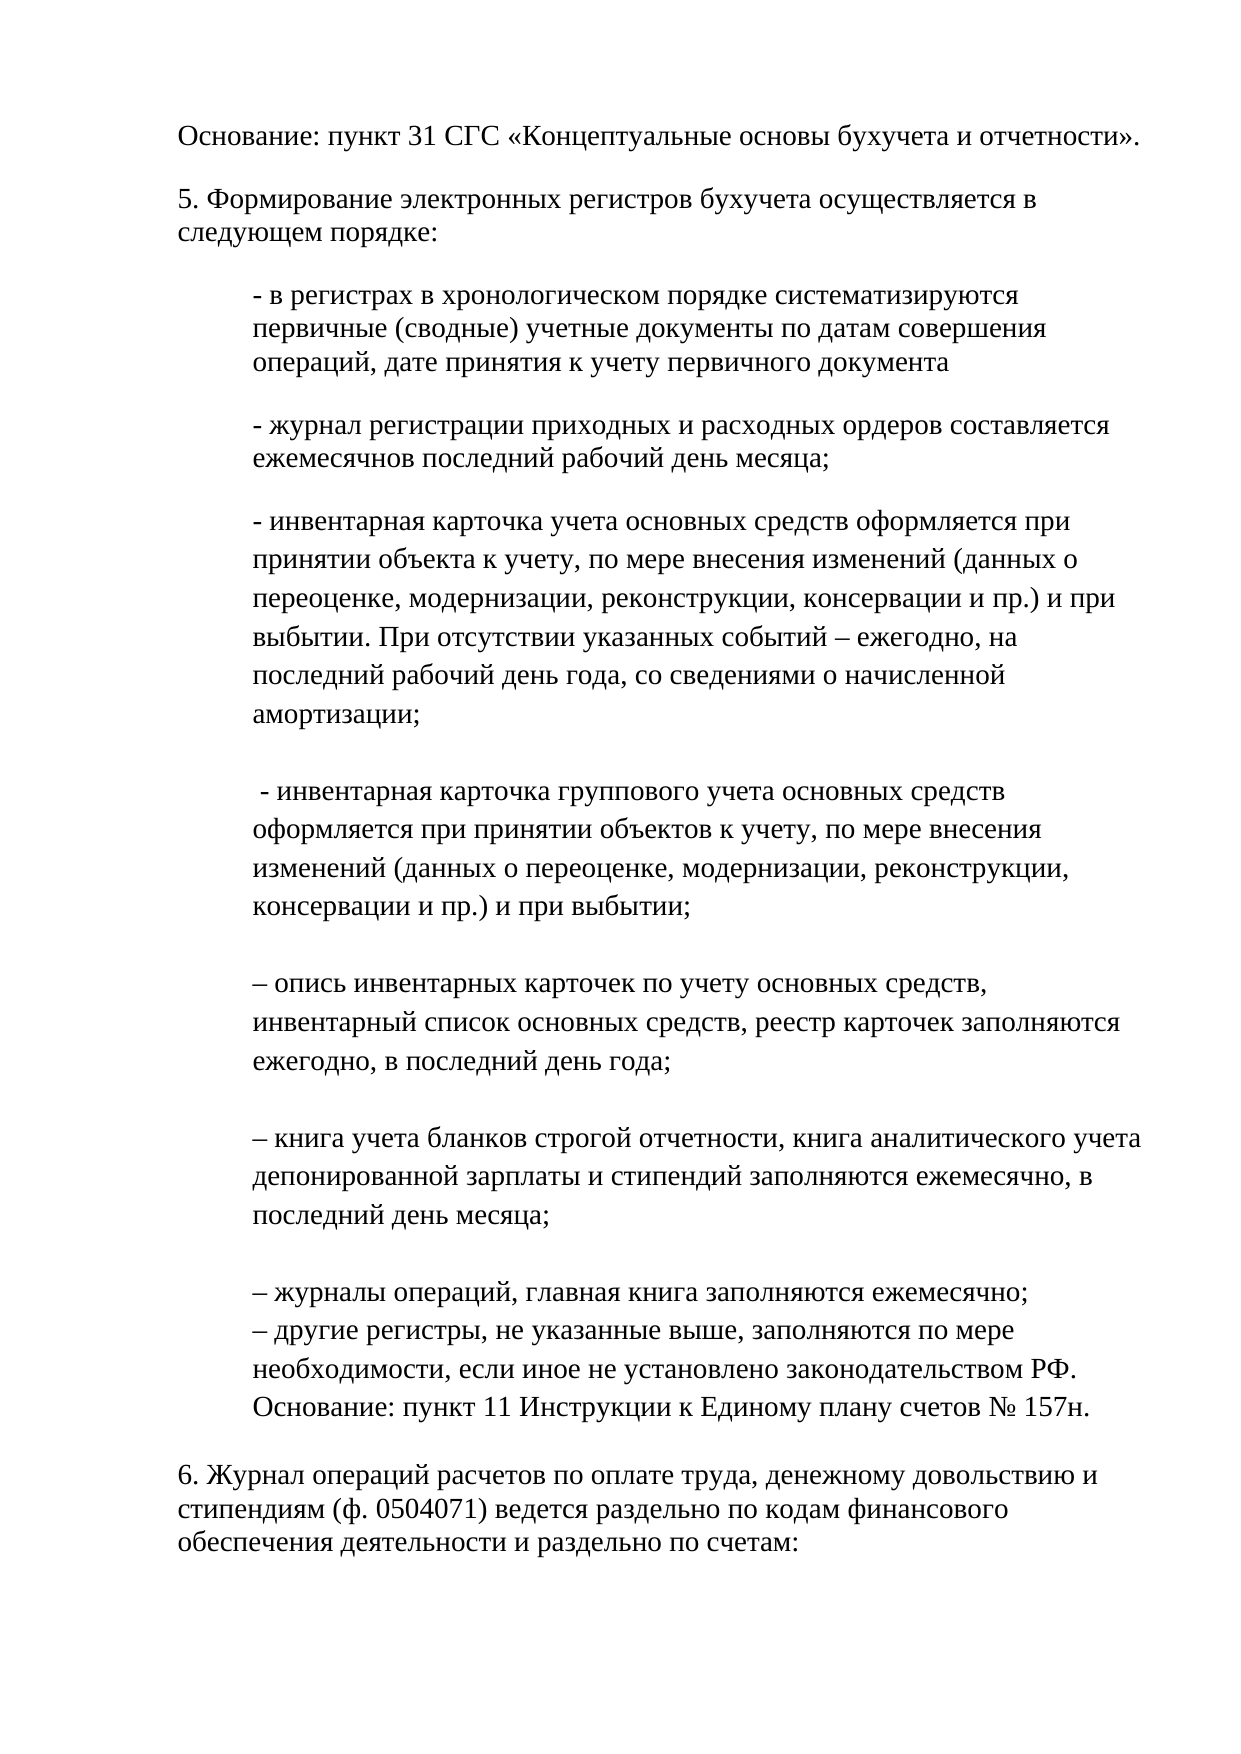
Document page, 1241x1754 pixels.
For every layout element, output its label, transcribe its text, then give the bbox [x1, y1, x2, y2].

text 5. Формирование электронных регистров бухучета осуществляется в следующем порядке: [177, 181, 1152, 248]
list – журналы операций, главная книга заполняются ежемесячно; – другие регистры, не указанные выше, заполняются по мере необходимости, если иное не установлено законодательством РФ. Основание: пункт 11 Инструкции к Единому плану счетов № 157н. [252, 1235, 1152, 1423]
list – книга учета бланков строгой отчетности, книга аналитического учета депонированной зарплаты и стипендий заполняются ежемесячно, в последний день месяца; [252, 1081, 1152, 1230]
text 6. Журнал операций расчетов по оплате труда, денежному довольствию и стипендиям (ф. 0504071) ведется раздельно по кодам финансового обеспечения деятельности и раздельно по счетам: [177, 1457, 1152, 1558]
text - журнал регистрации приходных и расходных ордеров составляется ежемесячнов последний рабочий день месяца; [252, 407, 1152, 474]
text - в регистрах в хронологическом порядке систематизируются первичные (сводные) учетные документы по датам совершения операций, дате принятия к учету первичного документа [252, 277, 1152, 378]
text Основание: пункт 31 СГС «Концептуальные основы бухучета и отчетности». [177, 118, 1152, 152]
list – опись инвентарных карточек по учету основных средств, инвентарный список основных средств, реестр карточек заполняются ежегодно, в последний день года; [252, 927, 1152, 1076]
list - инвентарная карточка группового учета основных средств оформляется при принятии объектов к учету, по мере внесения изменений (данных о переоценке, модернизации, реконструкции, консервации и пр.) и при выбытии; [252, 734, 1152, 922]
list - инвентарная карточка учета основных средств оформляется при принятии объекта к учету, по мере внесения изменений (данных о переоценке, модернизации, реконструкции, консервации и пр.) и при выбытии. При отсутствии указанных событий – ежегодно, на последний рабочий день года, со сведениями о начисленной амортизации; [252, 503, 1152, 729]
